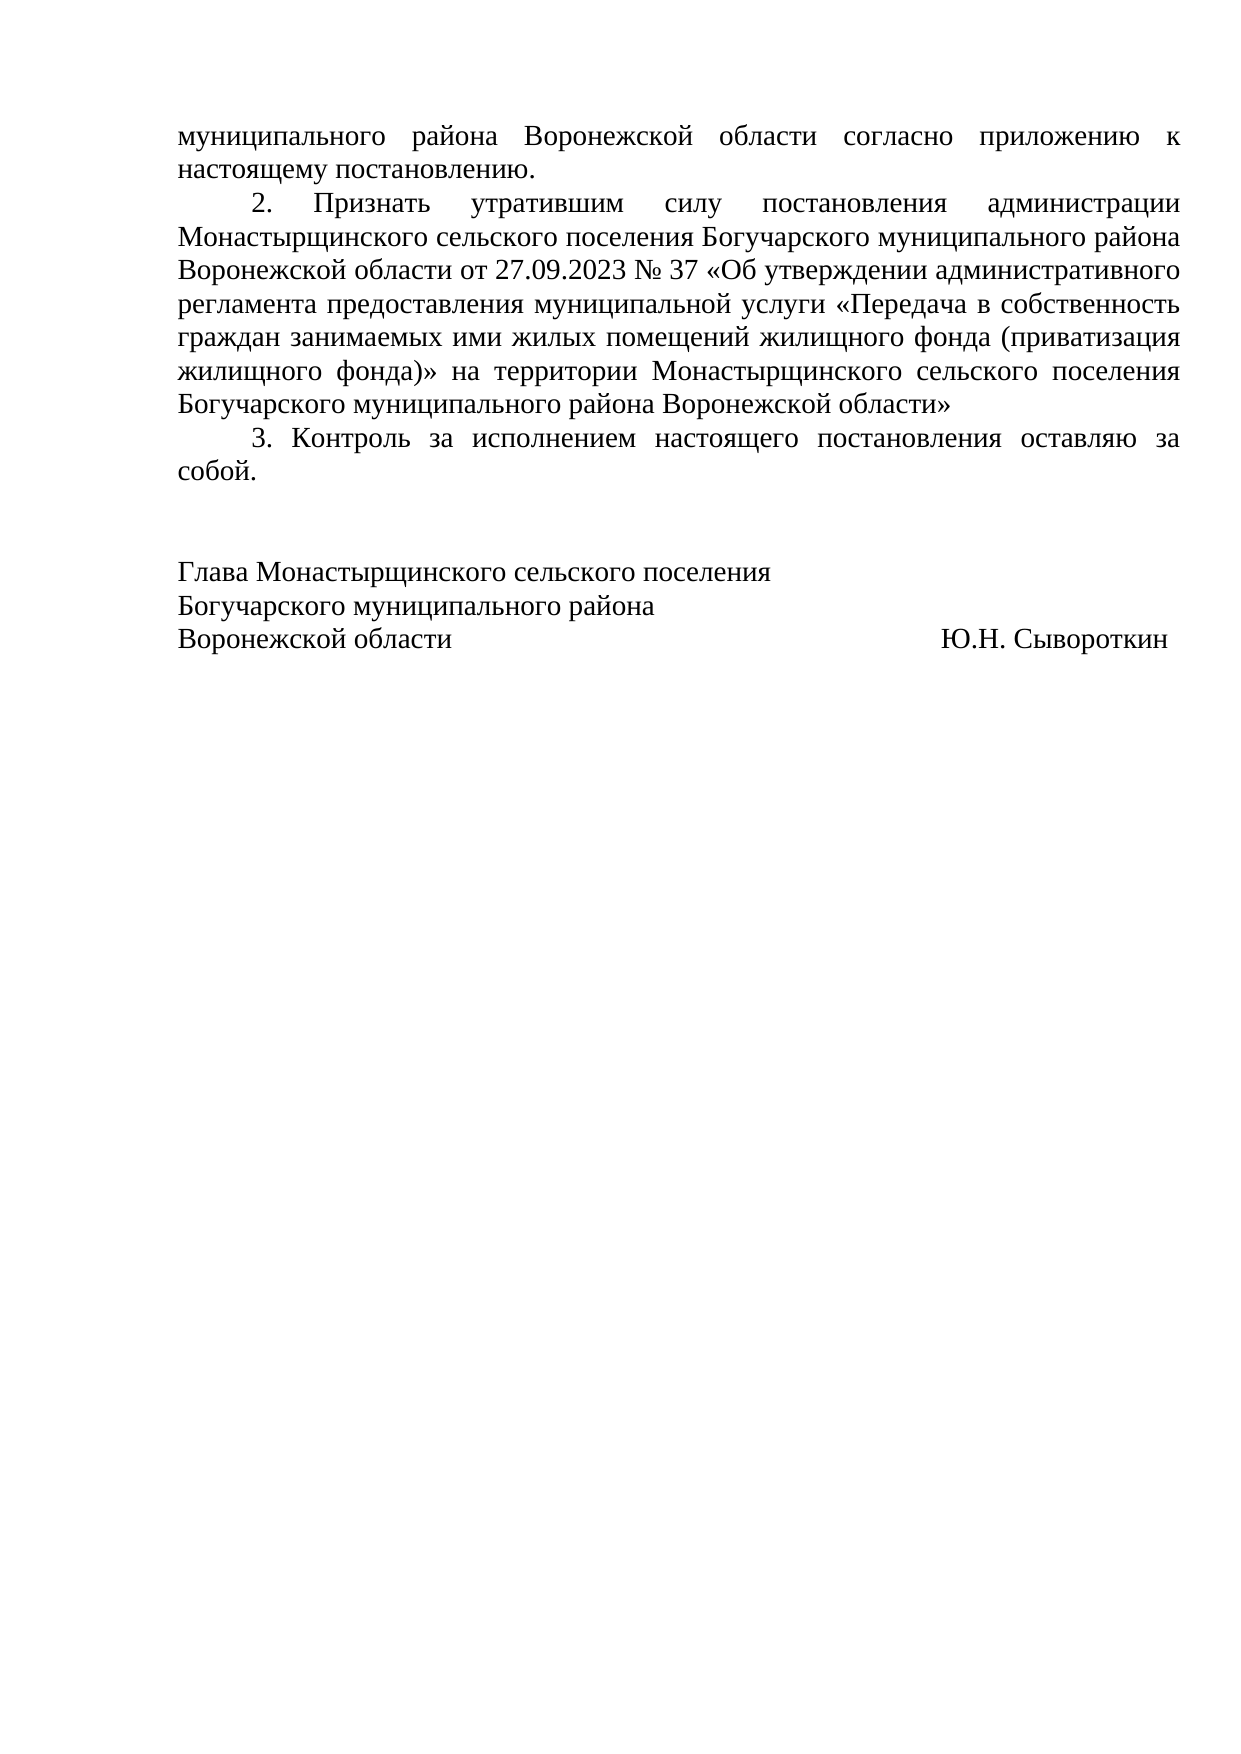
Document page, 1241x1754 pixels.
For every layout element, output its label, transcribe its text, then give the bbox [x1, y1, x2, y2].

text 3. Контроль за исполнением настоящего постановления оставляю за собой. [177, 420, 1181, 487]
text Глава Монастырщинского сельского поселения [177, 554, 1181, 588]
text 2. Признать утратившим силу постановления администрации Монастырщинского сельского поселения Богучарского муниципального района Воронежской области от 27.09.2023 № 37 «Об утверждении административного регламента предоставления муниципальной услуги «Передача в собственность граждан занимаемых ими жилых помещений жилищного фонда (приватизация жилищного фонда)» на территории Монастырщинского сельского поселения Богучарского муниципального района Воронежской области» [177, 185, 1181, 420]
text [177, 118, 1181, 185]
text Воронежской области Ю.Н. Сывороткин [177, 621, 1181, 655]
text Богучарского муниципального района [177, 588, 1181, 621]
